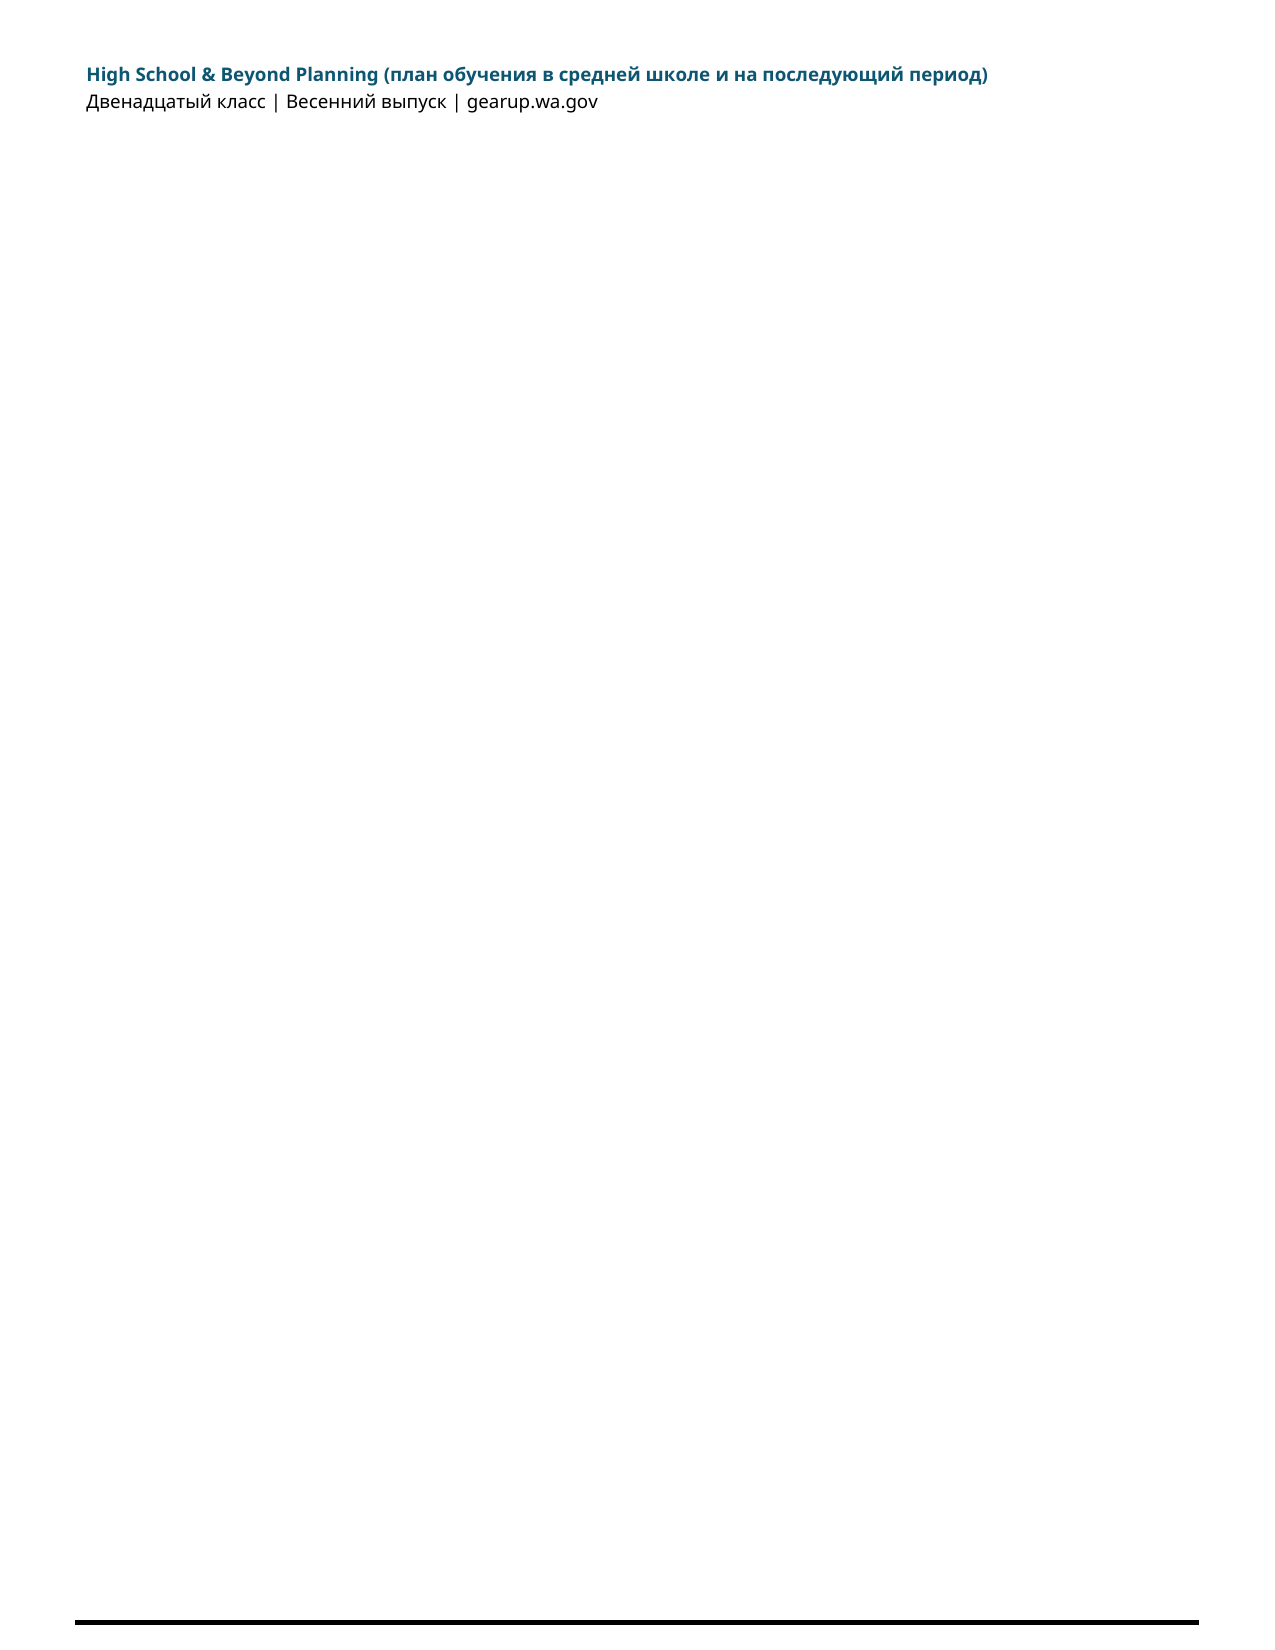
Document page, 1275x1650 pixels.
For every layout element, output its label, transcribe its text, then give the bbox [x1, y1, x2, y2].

table_header High School & Beyond Planning (план обучения в средней школе и на последующий период) Двенадцатый класс | Весенний выпуск | gearup.wa.gov [75, 67, 1199, 1620]
